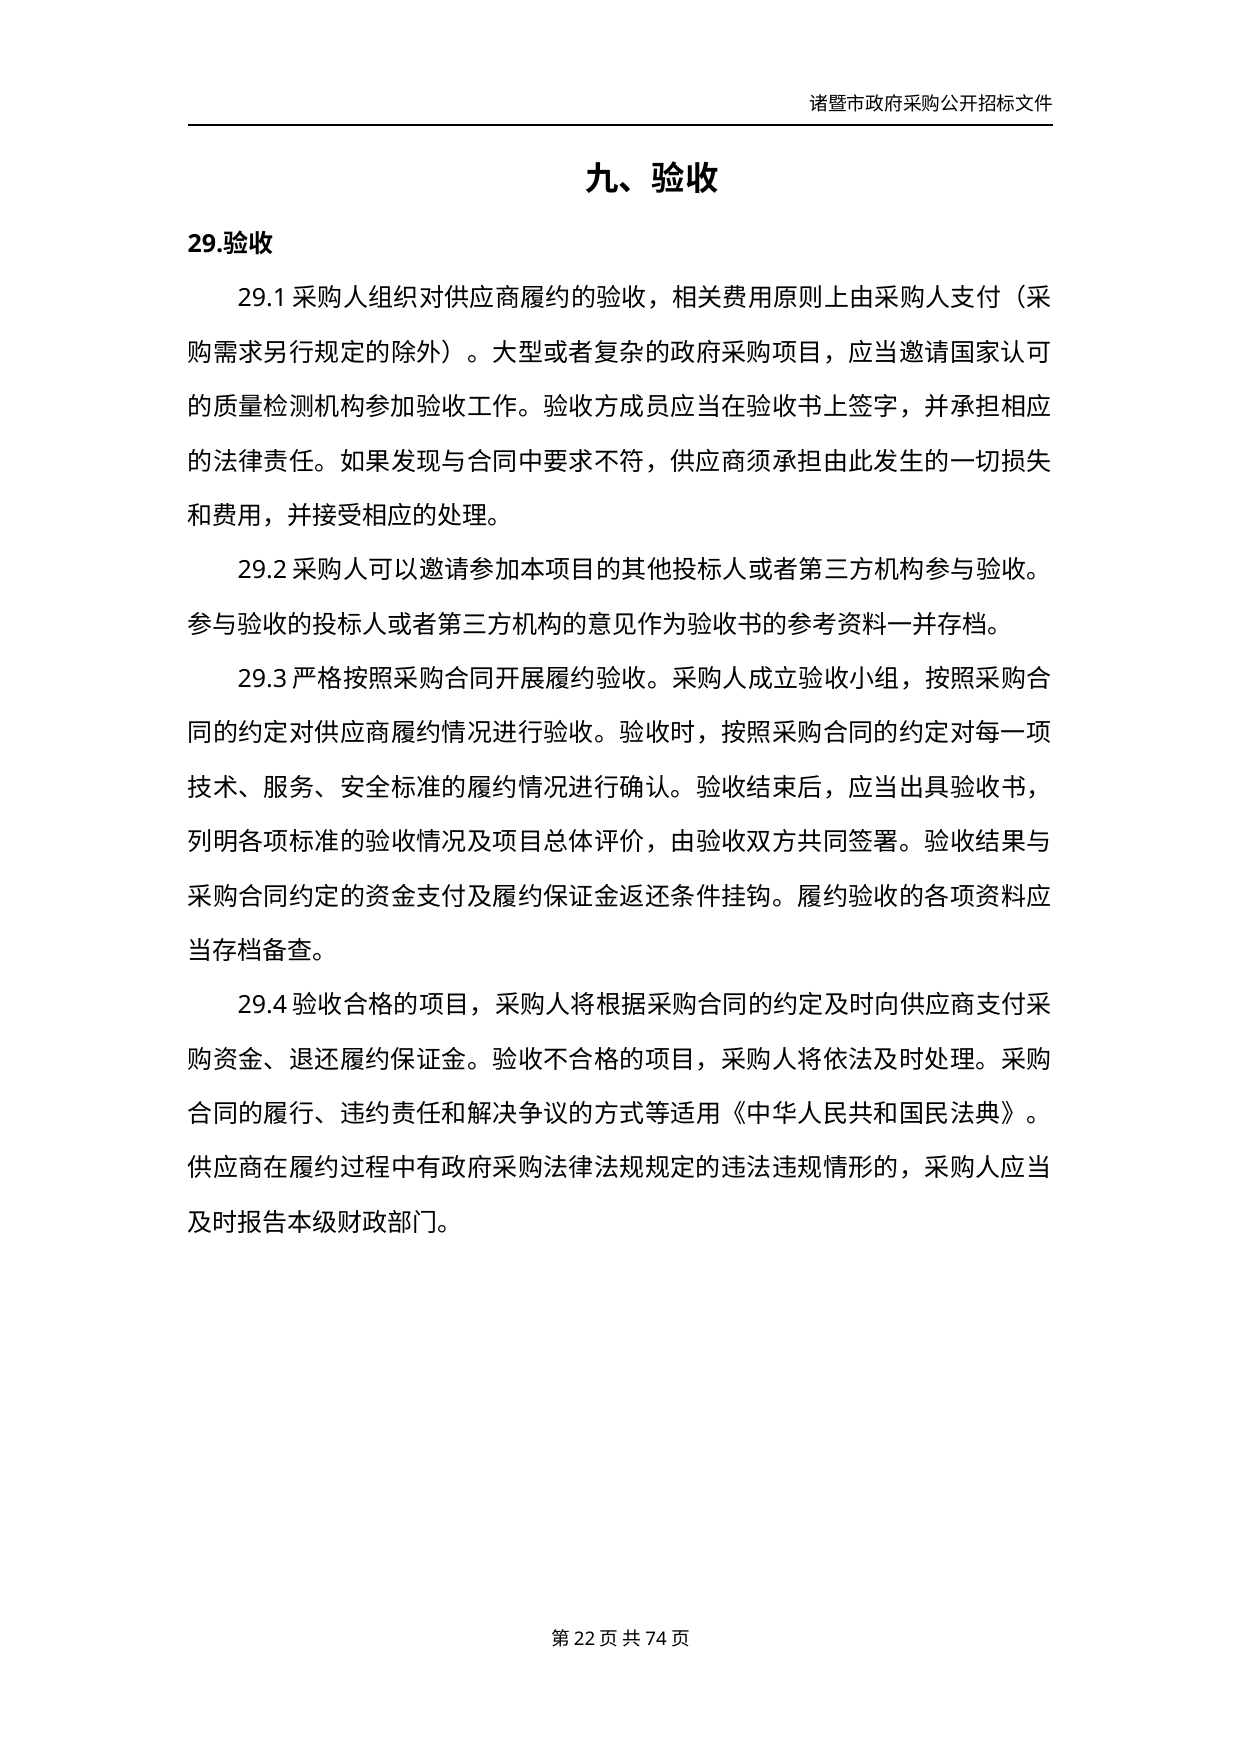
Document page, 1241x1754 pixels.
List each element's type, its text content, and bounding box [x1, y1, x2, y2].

text 九、验收 [200, 151, 1053, 199]
text 29.4验收合格的项目，采购人将根据采购合同的约定及时向供应商支付采购资金、退还履约保证金。验收不合格的项目，采购人将依法及时处理。采购合同的履行、违约责任和解决争议的方式等适用《中华人民共和国民法典》。供应商在履约过程中有政府采购法律法规规定的违法违规情形的，采购人应当及时报告本级财政部门。 [187, 985, 1053, 1238]
text 29.1采购人组织对供应商履约的验收，相关费用原则上由采购人支付（采购需求另行规定的除外）。大型或者复杂的政府采购项目，应当邀请国家认可的质量检测机构参加验收工作。验收方成员应当在验收书上签字，并承担相应的法律责任。如果发现与合同中要求不符，供应商须承担由此发生的一切损失和费用，并接受相应的处理。 [187, 278, 1053, 532]
text 29.3严格按照采购合同开展履约验收。采购人成立验收小组，按照采购合同的约定对供应商履约情况进行验收。验收时，按照采购合同的约定对每一项技术、服务、安全标准的履约情况进行确认。验收结束后，应当出具验收书，列明各项标准的验收情况及项目总体评价，由验收双方共同签署。验收结果与采购合同约定的资金支付及履约保证金返还条件挂钩。履约验收的各项资料应当存档备查。 [187, 658, 1053, 967]
text 29.2采购人可以邀请参加本项目的其他投标人或者第三方机构参与验收。参与验收的投标人或者第三方机构的意见作为验收书的参考资料一并存档。 [187, 550, 1053, 640]
text 29.验收 [187, 223, 1053, 260]
